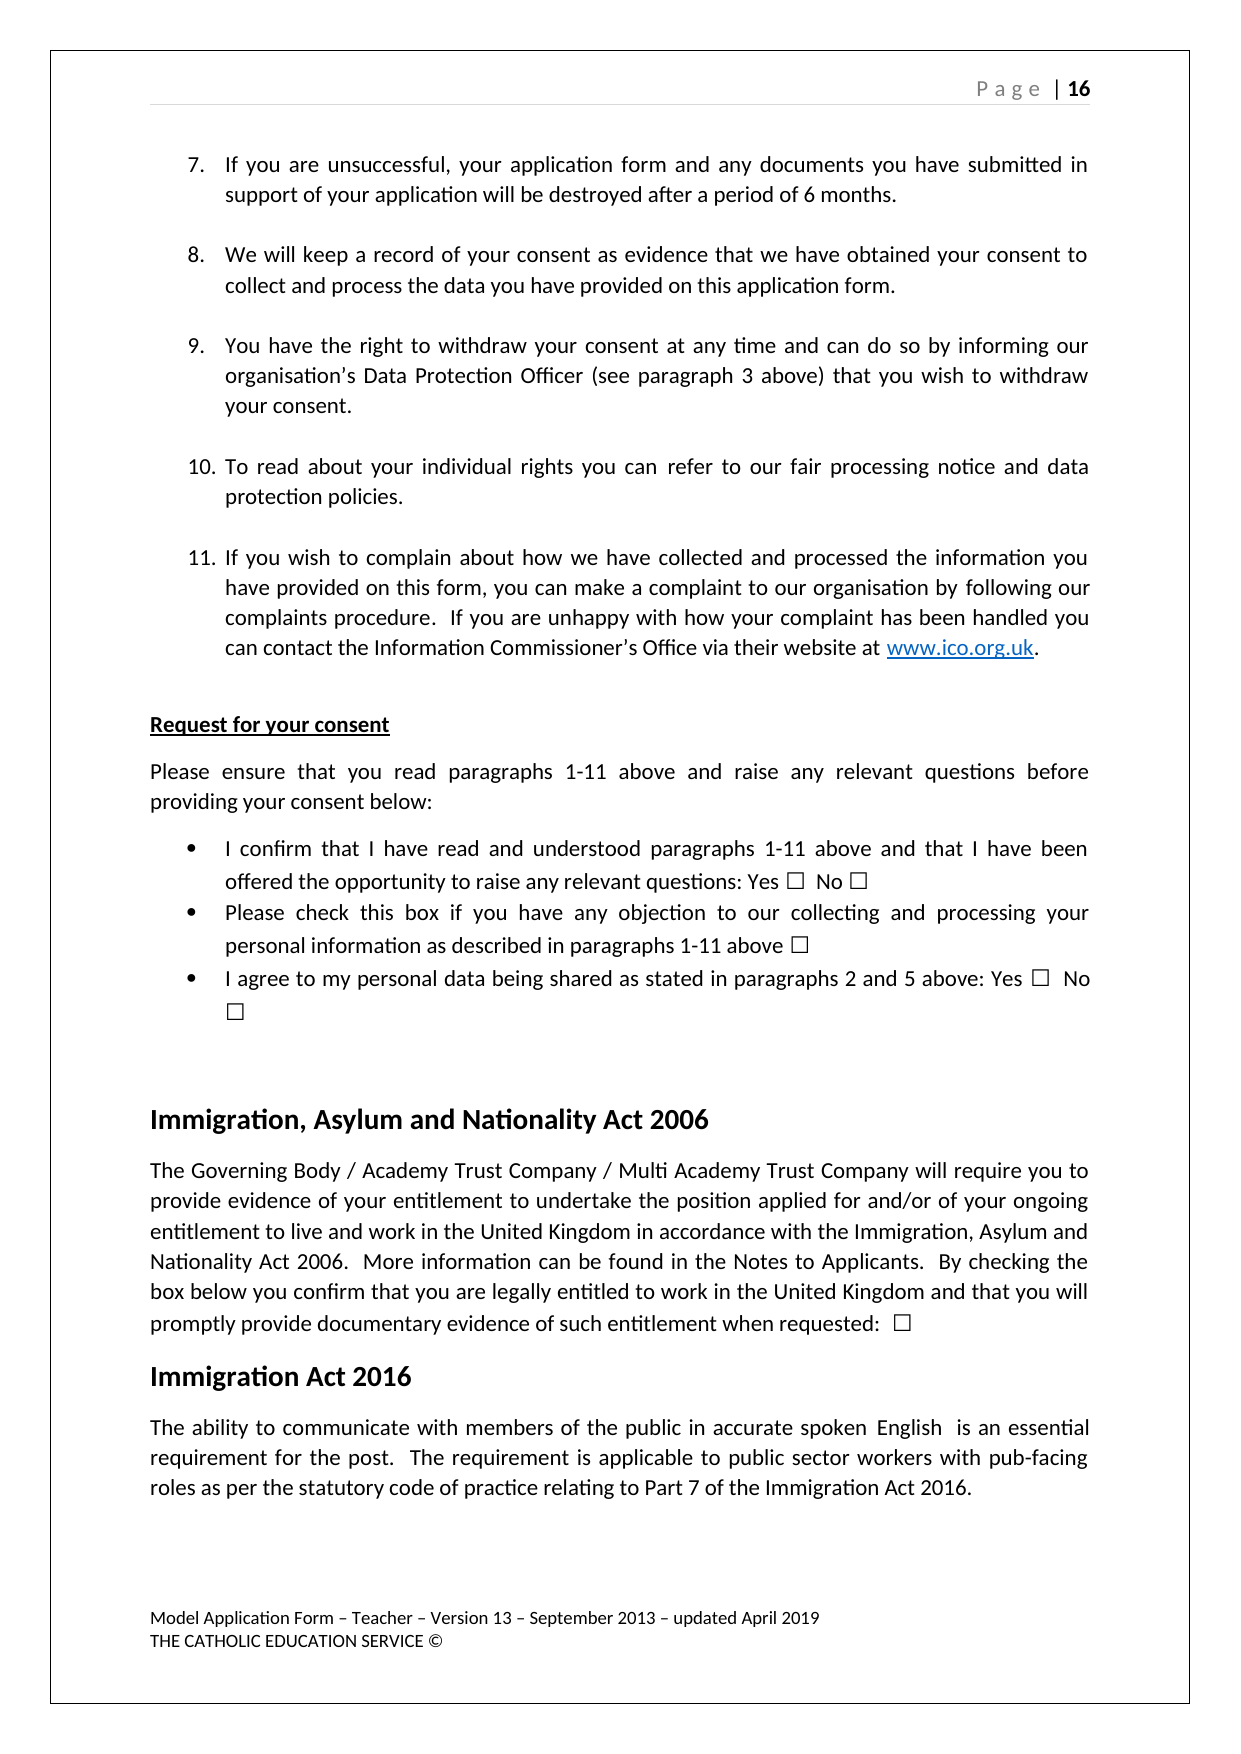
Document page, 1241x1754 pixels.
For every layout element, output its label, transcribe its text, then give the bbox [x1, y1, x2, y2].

text Please ensure that you read paragraphs 1-11 above and raise any relevant questions before providing your consent below: [150, 757, 1090, 816]
text Request for your consent [150, 710, 1090, 738]
list I agree to my personal data being shared as stated in paragraphs 2 and 5 above: Yes No [187, 962, 1090, 1027]
text The Governing Body / Academy Trust Company / Multi Academy Trust Company will require you to provide evidence of your entitlement to undertake the position applied for and/or of your ongoing entitlement to live and work in the United Kingdom in accordance with the Immigration, Asylum and Nationality Act 2006. More information can be found in the Notes to Applicants. By checking the box below you confirm that you are legally entitled to work in the United Kingdom and that you will promptly provide documentary evidence of such entitlement when requested: [150, 1156, 1090, 1339]
text The ability to communicate with members of the public in accurate spoken English is an essential requirement for the post. The requirement is applicable to public sector workers with pub-facing roles as per the statutory code of practice relating to Part 7 of the Immigration Act 2016. [150, 1413, 1090, 1501]
text Immigration Act 2016 [150, 1358, 1090, 1393]
list If you are unsuccessful, your application form and any documents you have submitted in support of your application will be destroyed after a period of 6 months. [187, 150, 1090, 208]
list If you wish to complain about how we have collected and processed the information you have provided on this form, you can make a complaint to our organisation by following our complaints procedure. If you are unhappy with how your complaint has been handled you can contact the Information Commissioner’s Office via their website at www.ico.org.uk. [187, 543, 1090, 661]
list I confirm that I have read and understood paragraphs 1-11 above and that I have been offered the opportunity to raise any relevant questions: Yes No [187, 834, 1090, 896]
text Immigration, Asylum and Nationality Act 2006 [150, 1101, 1090, 1137]
list Please check this box if you have any objection to our collecting and processing your personal information as described in paragraphs 1-11 above [187, 898, 1090, 960]
list To read about your individual rights you can refer to our fair processing notice and data protection policies. [187, 452, 1090, 510]
list You have the right to withdraw your consent at any time and can do so by informing our organisation’s Data Protection Officer (see paragraph 3 above) that you wish to withdraw your consent. [187, 331, 1090, 420]
list We will keep a record of your consent as evidence that we have obtained your consent to collect and process the data you have provided on this application form. [187, 241, 1090, 299]
